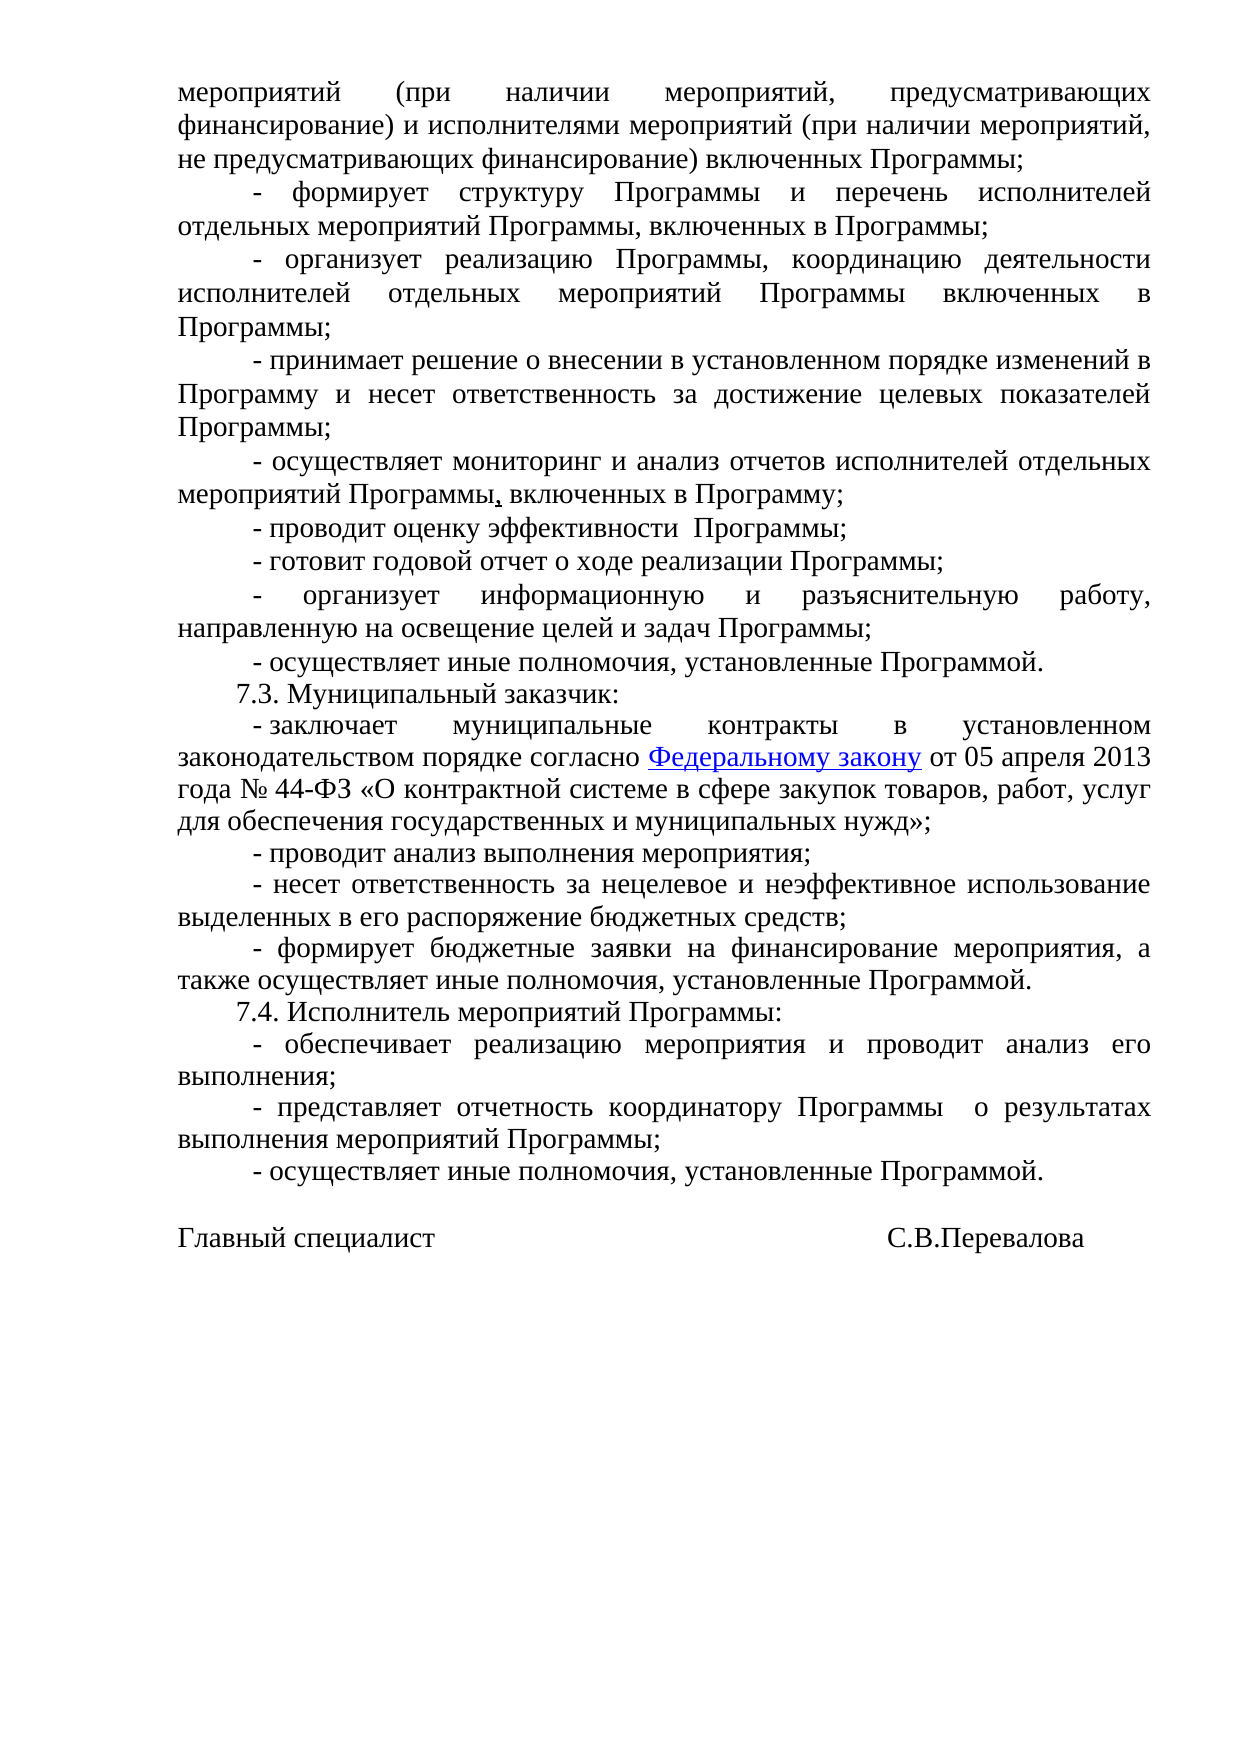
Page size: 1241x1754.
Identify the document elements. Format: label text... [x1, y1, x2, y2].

text - организует реализацию Программы, координацию деятельности исполнителей отдельных мероприятий Программы включенных в Программы; [177, 242, 1152, 342]
text - осуществляет иные полномочия, установленные Программой. [177, 644, 1152, 678]
text - готовит годовой отчет о ходе реализации Программы; [177, 543, 1152, 577]
text - проводит оценку эффективности Программы; [177, 510, 1152, 543]
text - заключает муниципальные контракты в установленном законодательством порядке согласно Федеральному закону от 05 апреля 2013 года № 44-ФЗ «О контрактной системе в сфере закупок товаров, работ, услуг для обеспечения государственных и муниципальных нужд»; [177, 709, 1152, 837]
text 7.3. Муниципальный заказчик: [177, 678, 1152, 709]
text - организует информационную и разъяснительную работу, направленную на освещение целей и задач Программы; [177, 577, 1152, 644]
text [177, 74, 1152, 174]
text - формирует бюджетные заявки на финансирование мероприятия, а также осуществляет иные полномочия, установленные Программой. [177, 932, 1152, 996]
text - проводит анализ выполнения мероприятия; [177, 837, 1152, 868]
text - обеспечивает реализацию мероприятия и проводит анализ его выполнения; [177, 1028, 1152, 1091]
text - осуществляет иные полномочия, установленные Программой. [177, 1155, 1152, 1187]
text - осуществляет мониторинг и анализ отчетов исполнителей отдельных мероприятий Программы, включенных в Программу; [177, 443, 1152, 510]
text - несет ответственность за нецелевое и неэффективное использование выделенных в его распоряжение бюджетных средств; [177, 868, 1152, 932]
text - формирует структуру Программы и перечень исполнителей отдельных мероприятий Программы, включенных в Программы; [177, 174, 1152, 242]
text - принимает решение о внесении в установленном порядке изменений в Программу и несет ответственность за достижение целевых показателей Программы; [177, 342, 1152, 443]
text - представляет отчетность координатору Программы о результатах выполнения мероприятий Программы; [177, 1091, 1152, 1155]
text Главный специалист С.В.Перевалова [177, 1220, 1152, 1254]
text 7.4. Исполнитель мероприятий Программы: [177, 996, 1152, 1028]
